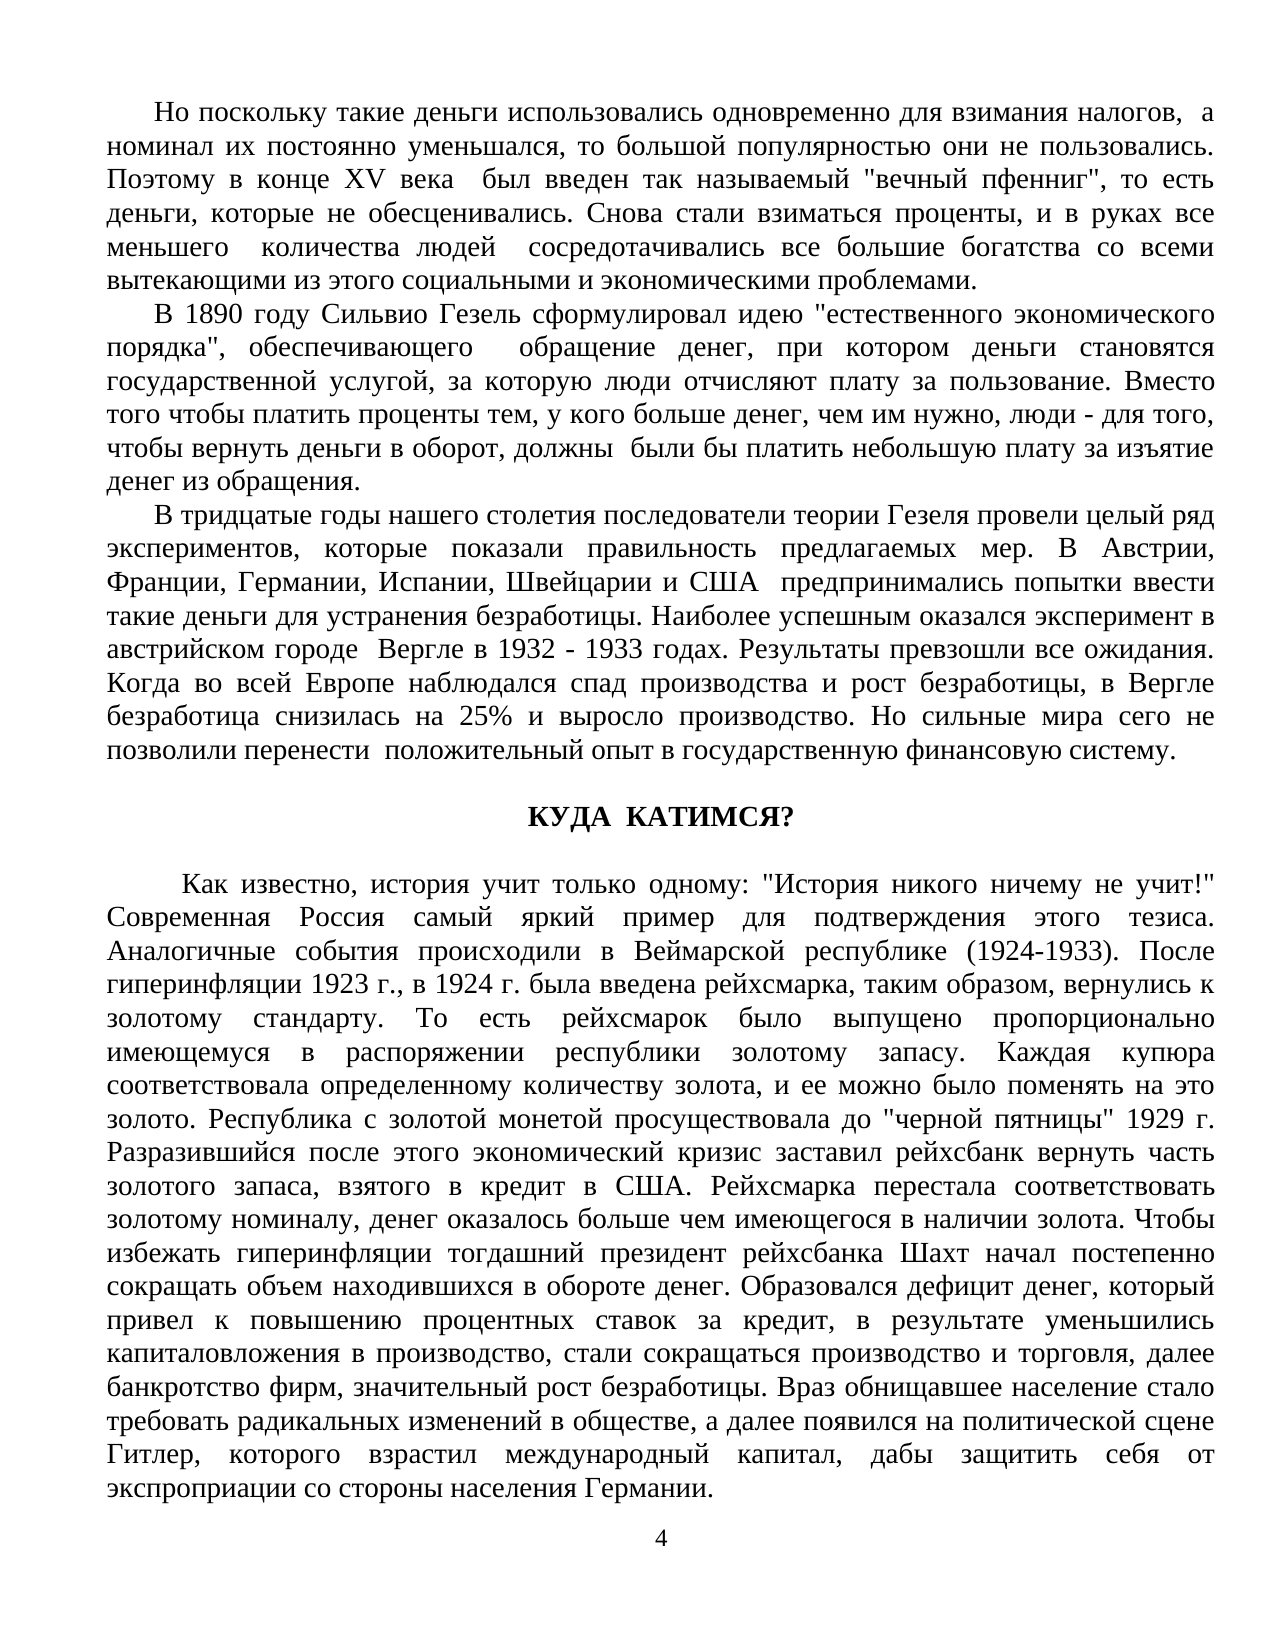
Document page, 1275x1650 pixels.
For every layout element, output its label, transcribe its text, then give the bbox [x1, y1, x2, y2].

text В 1890 году Сильвио Гезель сформулировал идею "естественного экономического порядка", обеспечивающего обращение денег, при котором деньги становятся государственной услугой, за которую люди отчисляют плату за пользование. Вместо того чтобы платить проценты тем, у кого больше денег, чем им нужно, люди - для того, чтобы вернуть деньги в оборот, должны были бы платить небольшую плату за изъятие денег из обращения. [106, 296, 1216, 497]
text КУДА КАТИМСЯ? [106, 799, 1216, 832]
text Как известно, история учит только одному: "История никого ничему не учит!" Современная Россия самый яркий пример для подтверждения этого тезиса. Аналогичные события происходили в Веймарской республике (1924-1933). После гиперинфляции 1923 г., в 1924 г. была введена рейхсмарка, таким образом, вернулись к золотому стандарту. То есть рейхсмарок было выпущено пропорционально имеющемуся в распоряжении республики золотому запасу. Каждая купюра соответствовала определенному количеству золота, и ее можно было поменять на это золото. Республика с золотой монетой просуществовала до "черной пятницы" 1929 г. Разразившийся после этого экономический кризис заставил рейхсбанк вернуть часть золотого запаса, взятого в кредит в США. Рейхсмарка перестала соответствовать золотому номиналу, денег оказалось больше чем имеющегося в наличии золота. Чтобы избежать гиперинфляции тогдашний президент рейхсбанка Шахт начал постепенно сокращать объем находившихся в обороте денег. Образовался дефицит денег, который привел к повышению процентных ставок за кредит, в результате уменьшились капиталовложения в производство, стали сокращаться производство и торговля, далее банкротство фирм, значительный рост безработицы. Враз обнищавшее население стало требовать радикальных изменений в обществе, а далее появился на политической сцене Гитлер, которого взрастил международный капитал, дабы защитить себя от экспроприации со стороны населения Германии. [106, 866, 1216, 1503]
text Но поскольку такие деньги использовались одновременно для взимания налогов, а номинал их постоянно уменьшался, то большой популярностью они не пользовались. Поэтому в конце XV века был введен так называемый "вечный пфенниг", то есть деньги, которые не обесценивались. Снова стали взиматься проценты, и в руках все меньшего количества людей сосредотачивались все большие богатства со всеми вытекающими из этого социальными и экономическими проблемами. [106, 94, 1216, 296]
text В тридцатые годы нашего столетия последователи теории Гезеля провели целый ряд экспериментов, которые показали правильность предлагаемых мер. В Австрии, Франции, Германии, Испании, Швейцарии и США предпринимались попытки ввести такие деньги для устранения безработицы. Наиболее успешным оказался эксперимент в австрийском городе Вергле в 1932 - 1933 годах. Результаты превзошли все ожидания. Когда во всей Европе наблюдался спад производства и рост безработицы, в Вергле безработица снизилась на 25% и выросло производство. Но сильные мира сего не позволили перенести положительный опыт в государственную финансовую систему. [106, 497, 1216, 765]
